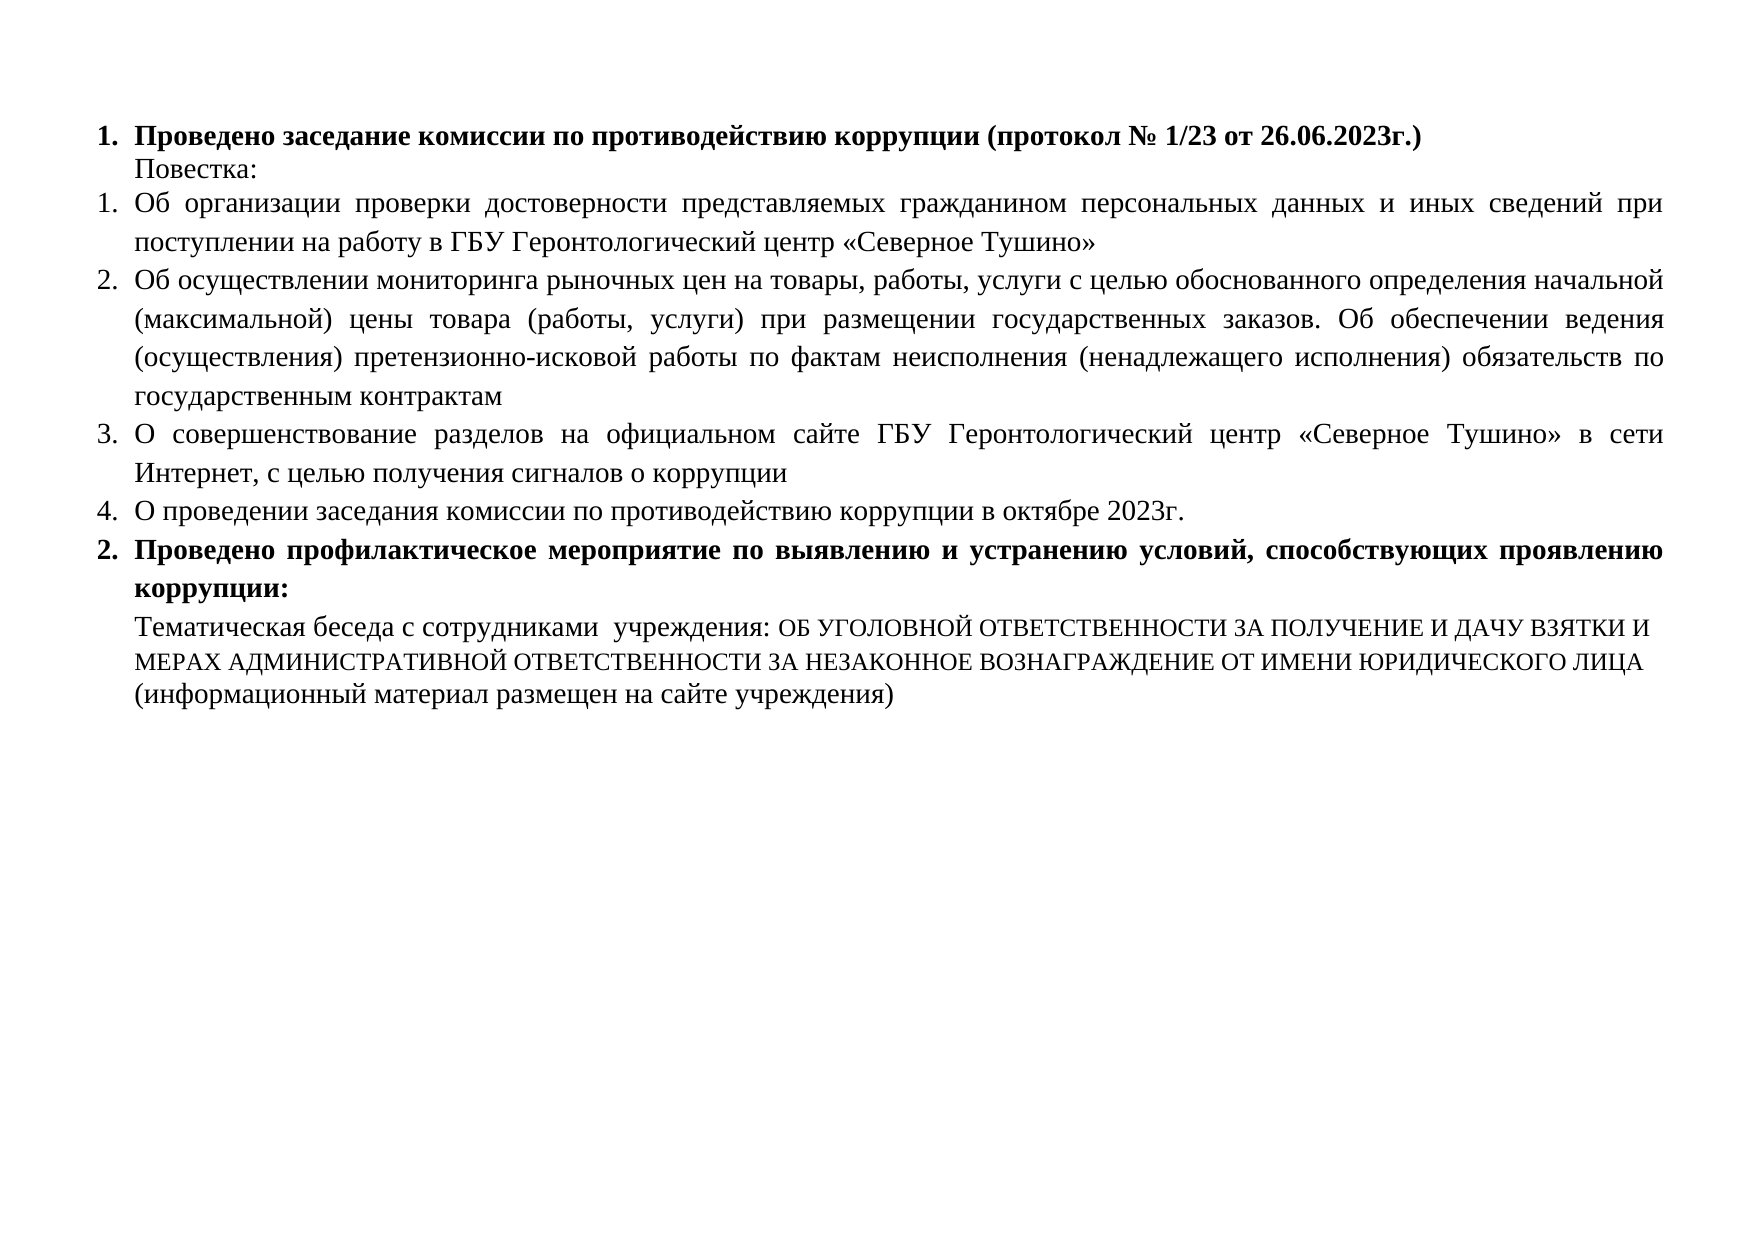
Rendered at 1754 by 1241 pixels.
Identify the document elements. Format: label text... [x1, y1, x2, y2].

list Проведено профилактическое мероприятие по выявлению и устранению условий, способствующих проявлению коррупции: [97, 532, 1665, 604]
list О проведении заседания комиссии по противодействию коррупции в октябре 2023г. [97, 493, 1665, 527]
list Тематическая беседа с сотрудниками учреждения: ОБ УГОЛОВНОЙ ОТВЕТСТВЕННОСТИ ЗА ПОЛУЧЕНИЕ И ДАЧУ ВЗЯТКИ И МЕРАХ АДМИНИСТРАТИВНОЙ ОТВЕТСТВЕННОСТИ ЗА НЕЗАКОННОЕ ВОЗНАГРАЖДЕНИЕ ОТ ИМЕНИ ЮРИДИЧЕСКОГО ЛИЦА (информационный материал размещен на сайте учреждения) [134, 609, 1665, 710]
list Об осуществлении мониторинга рыночных цен на товары, работы, услуги с целью обоснованного определения начальной (максимальной) цены товара (работы, услуги) при размещении государственных заказов. Об обеспечении ведения (осуществления) претензионно-исковой работы по фактам неисполнения (ненадлежащего исполнения) обязательств по государственным контрактам [97, 262, 1665, 411]
list О совершенствование разделов на официальном сайте ГБУ Геронтологический центр «Северное Тушино» в сети Интернет, с целью получения сигналов о коррупции [97, 416, 1665, 488]
list Об организации проверки достоверности представляемых гражданином персональных данных и иных сведений при поступлении на работу в ГБУ Геронтологический центр «Северное Тушино» [97, 185, 1665, 257]
list Повестка: [134, 152, 1665, 185]
list Проведено заседание комиссии по противодействию коррупции (протокол № 1/23 от 26.06.2023г.) [97, 118, 1665, 152]
